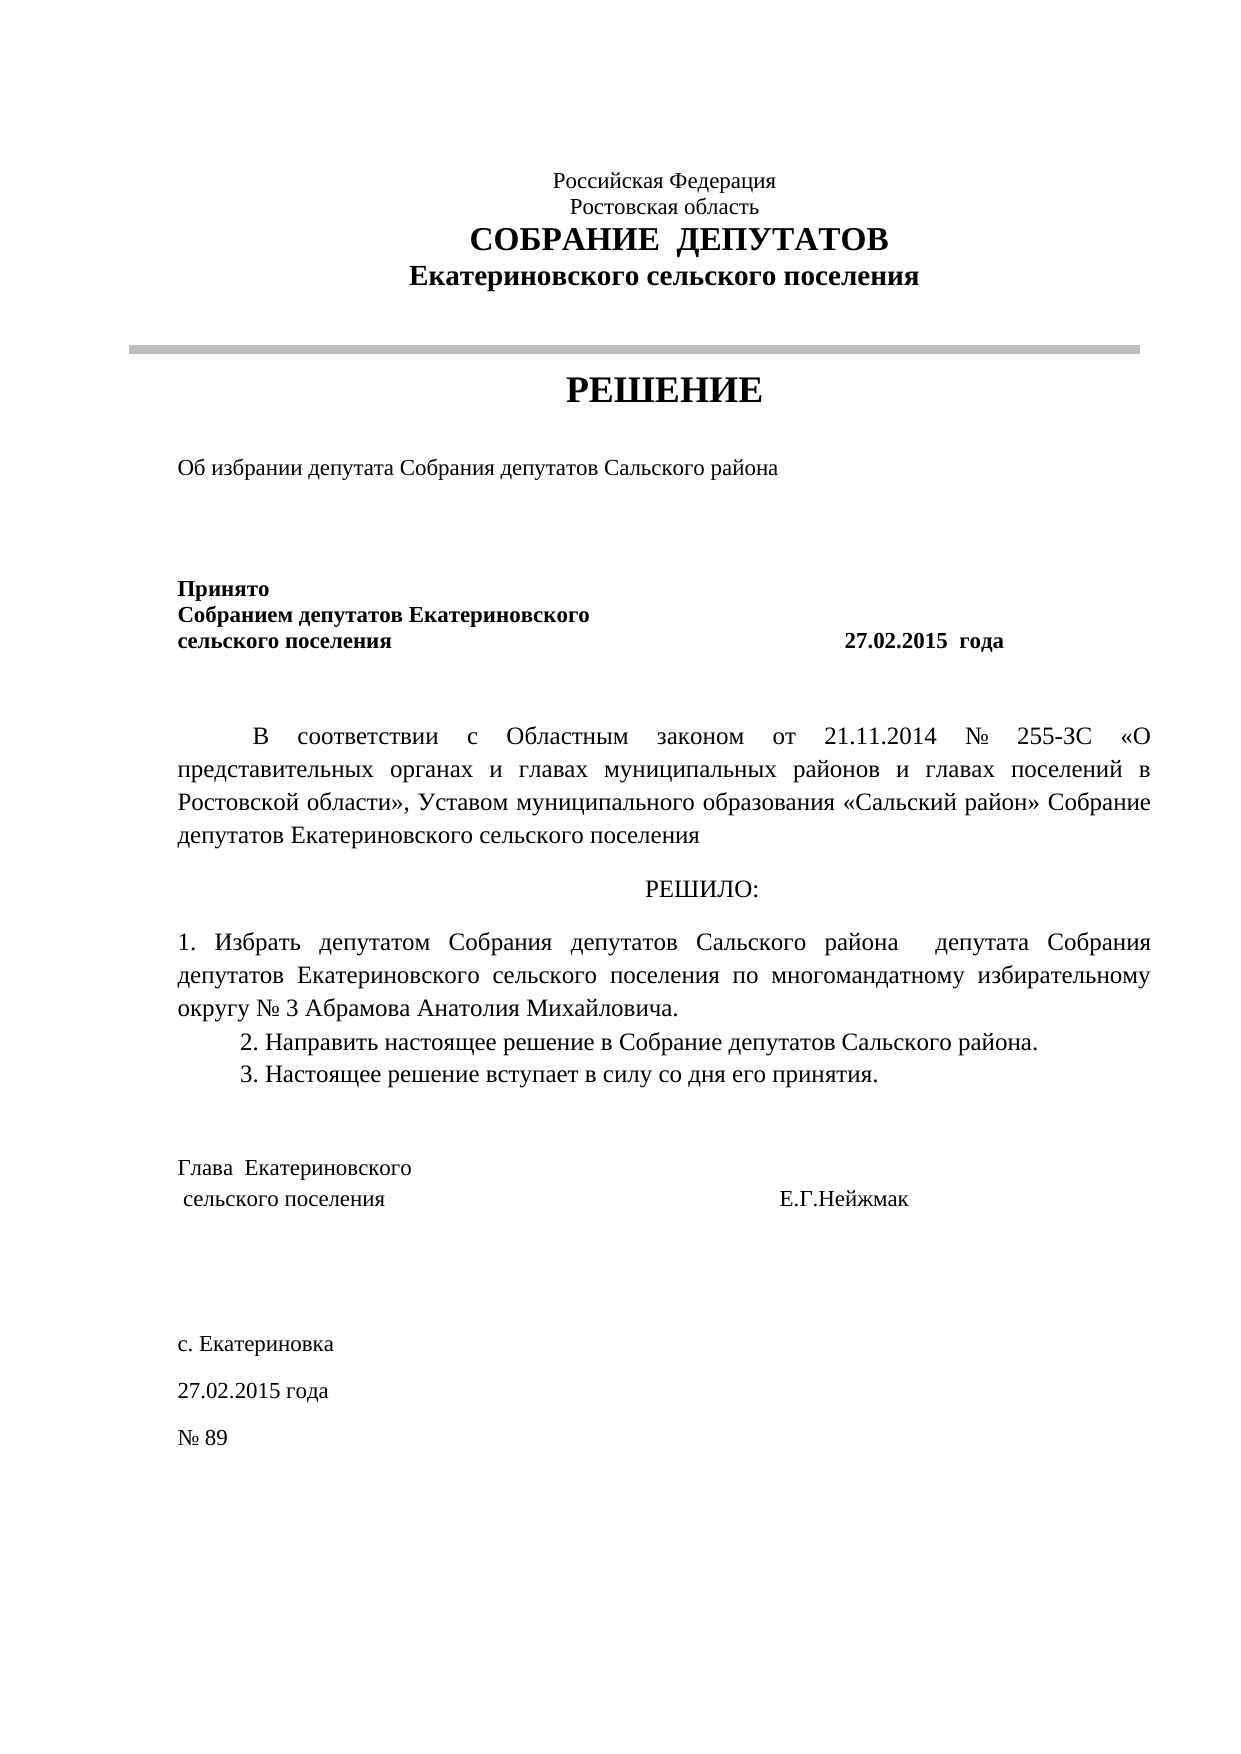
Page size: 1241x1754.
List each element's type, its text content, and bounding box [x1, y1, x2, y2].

text сельского поселения 27.02.2015 года [177, 627, 1152, 654]
text Собранием депутатов Екатериновского [177, 601, 1152, 627]
text 27.02.2015 года [177, 1377, 1152, 1403]
text РЕШЕНИЕ [177, 367, 1152, 411]
text сельского поселения Е.Г.Нейжмак [177, 1184, 1157, 1211]
text СОБРАНИЕ ДЕПУТАТОВ [177, 220, 1152, 258]
text РЕШИЛО: [177, 874, 1152, 902]
text с. Екатериновка [177, 1330, 1152, 1356]
text 3. Настоящее решение вступает в силу со дня его принятия. [240, 1059, 1152, 1088]
text 1. Избрать депутатом Собрания депутатов Сальского района депутата Собрания депутатов Екатериновского сельского поселения по многомандатному избирательному округу № 3 Абрамова Анатолия Михайловича. [177, 927, 1152, 1022]
text Екатериновского сельского поселения [177, 258, 1152, 292]
text Глава Екатериновского [177, 1154, 1157, 1181]
text В соответствии с Областным законом от 21.11.2014 № 255-ЗС «О представительных органах и главах муниципальных районов и главах поселений в Ростовской области», Уставом муниципального образования «Сальский район» Собрание депутатов Екатериновского сельского поселения [177, 721, 1152, 848]
text Принято [177, 574, 1152, 601]
text 2. Направить настоящее решение в Собрание депутатов Сальского района. [177, 1027, 1152, 1055]
text Российская Федерация [177, 167, 1152, 193]
text Ростовская область [177, 193, 1152, 220]
text № 89 [177, 1424, 1152, 1451]
text Об избрании депутата Собрания депутатов Сальского района [177, 454, 1152, 480]
